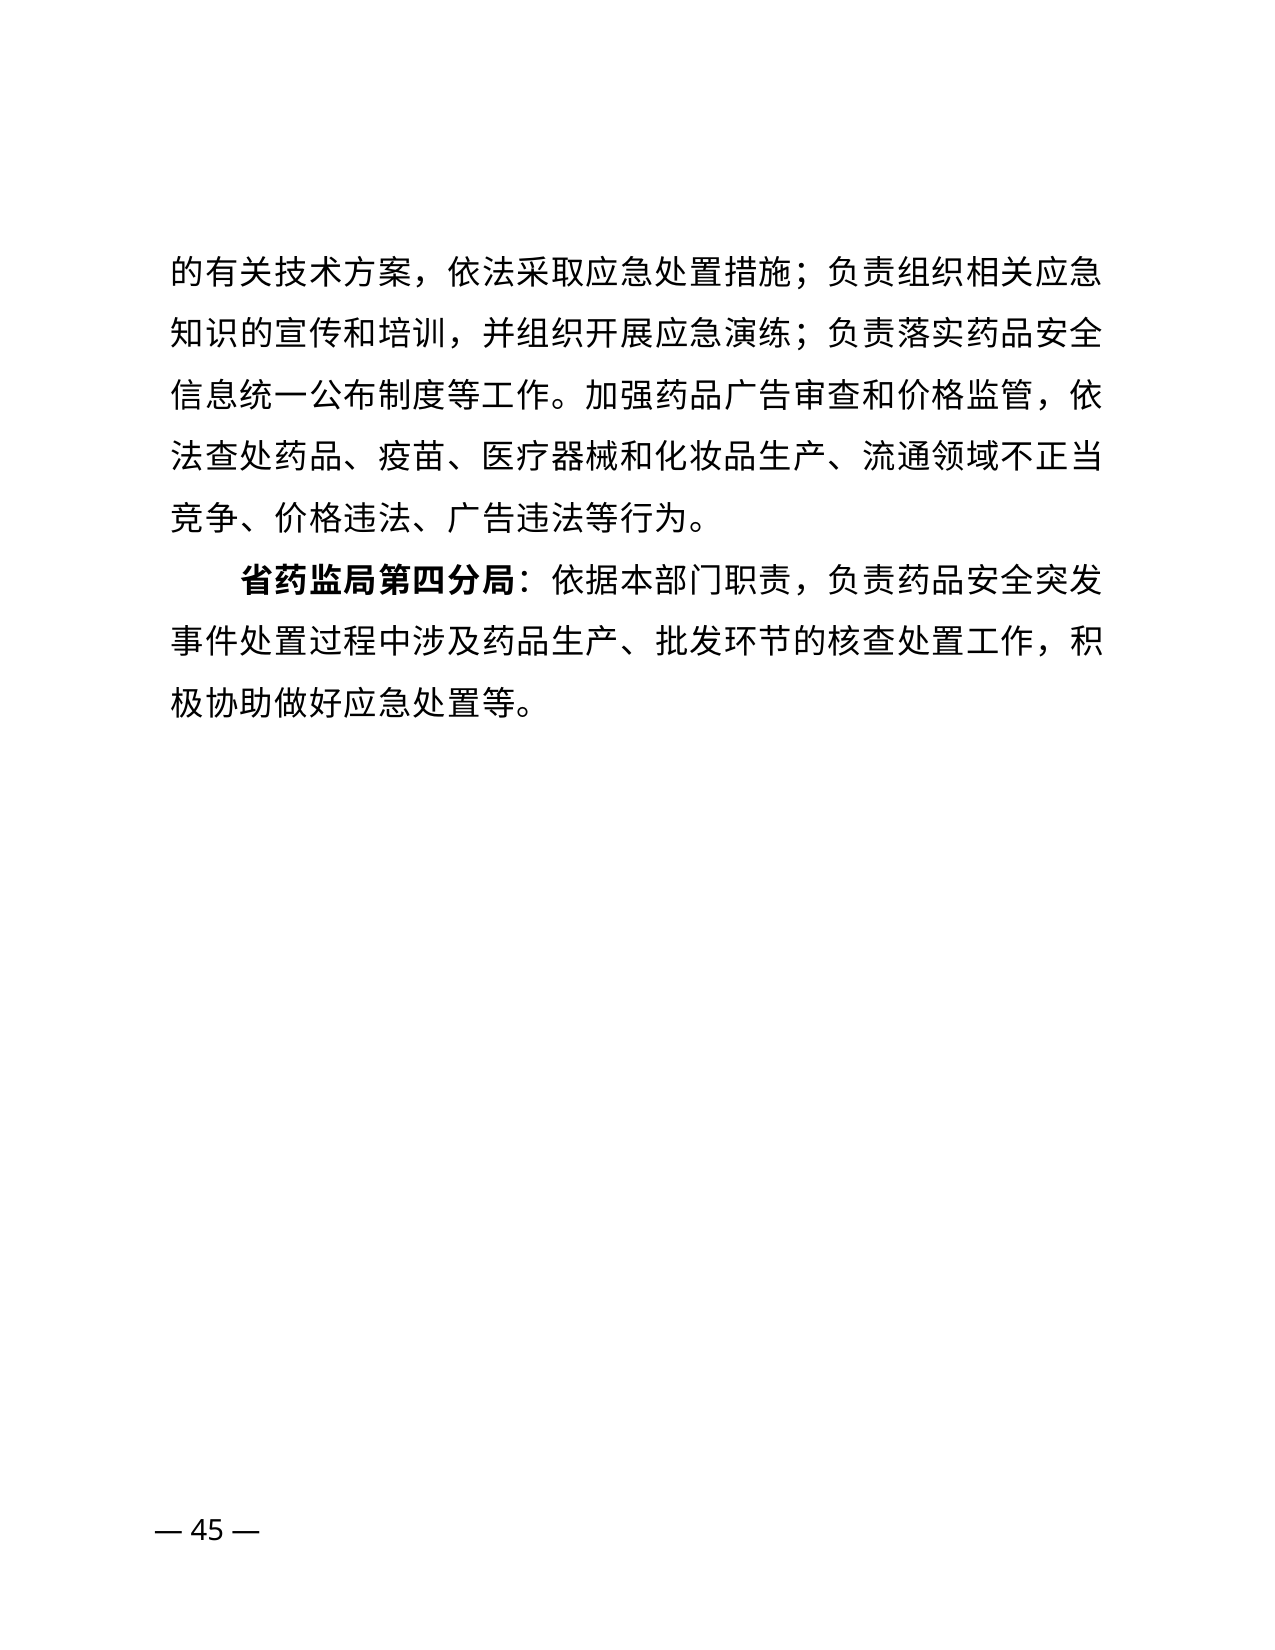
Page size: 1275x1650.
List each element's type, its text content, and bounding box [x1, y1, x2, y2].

text 省药监局第四分局：依据本部门职责，负责药品安全突发事件处置过程中涉及药品生产、批发环节的核查处置工作，积极协助做好应急处置等。 [171, 547, 1104, 731]
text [171, 239, 1104, 547]
